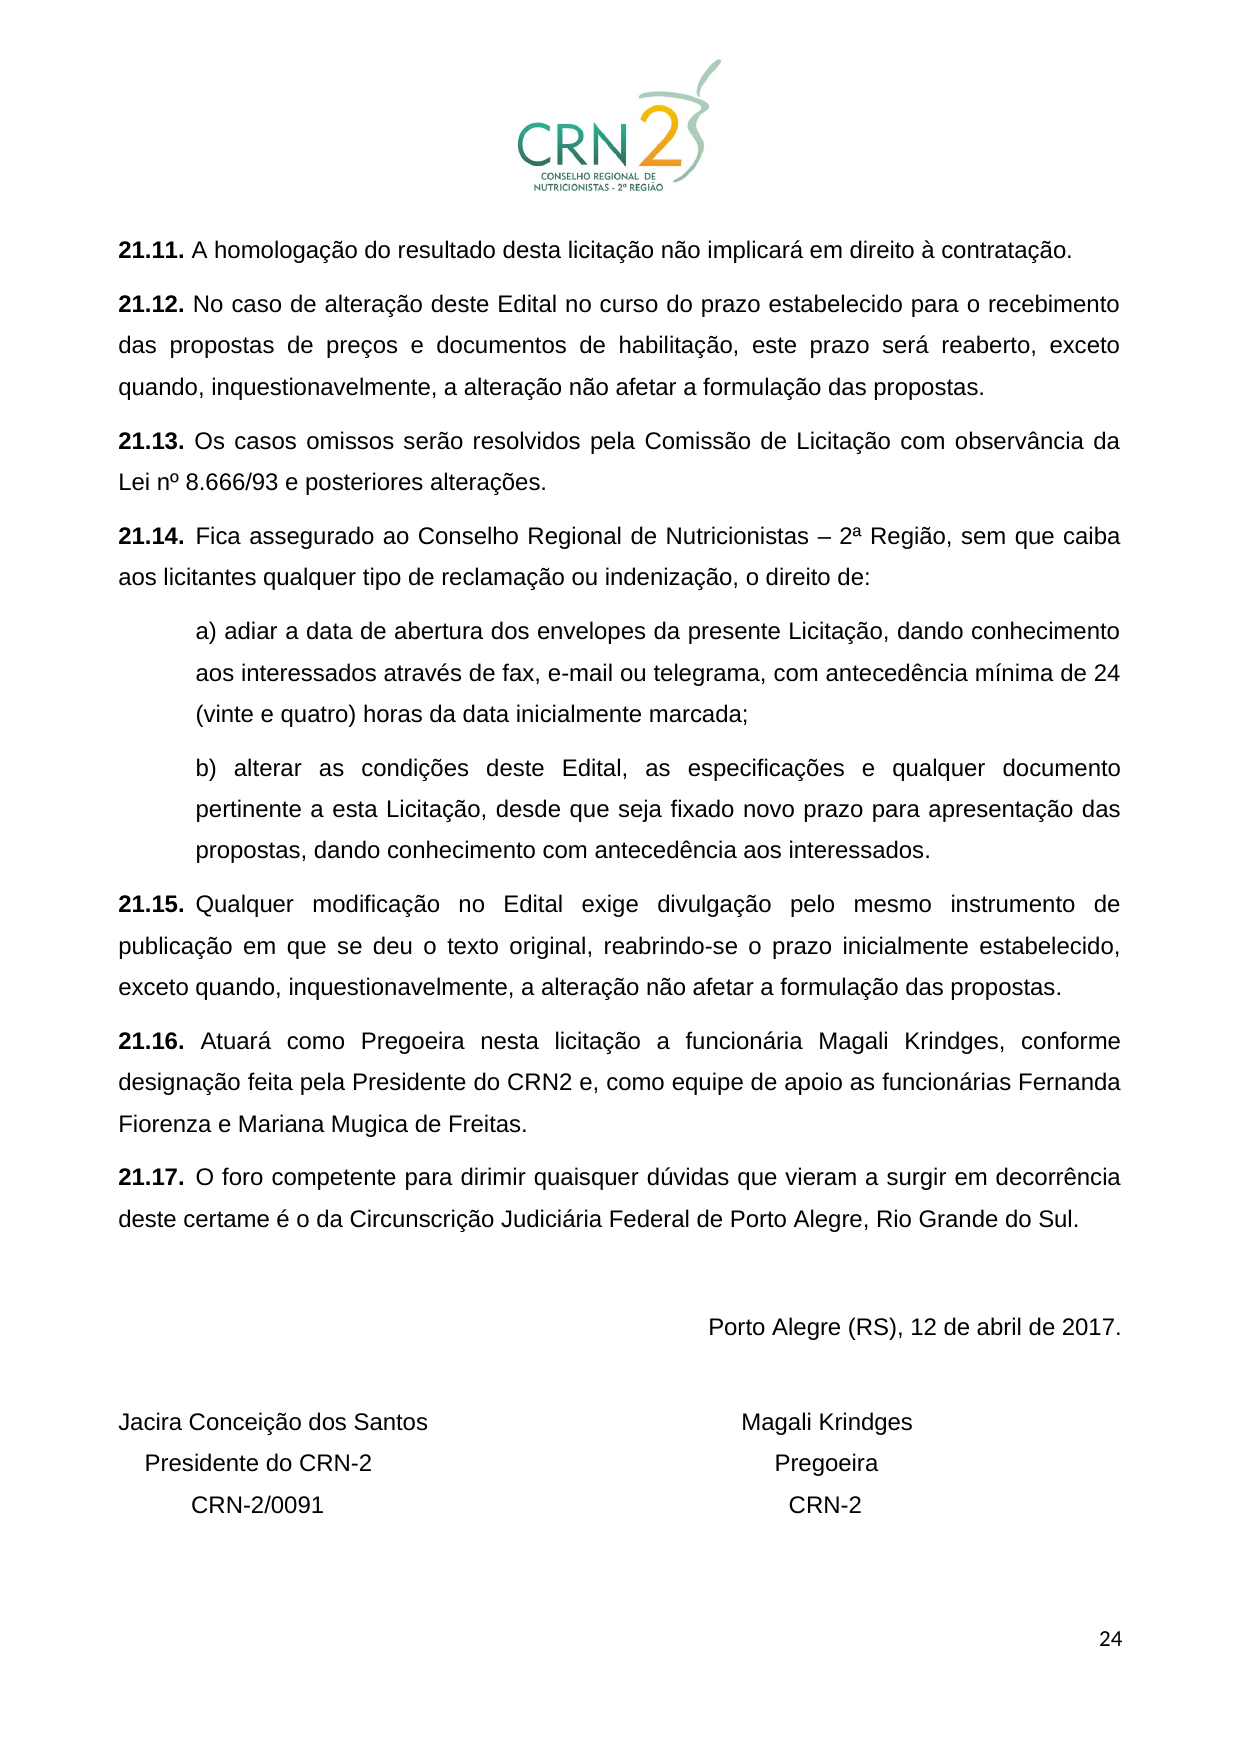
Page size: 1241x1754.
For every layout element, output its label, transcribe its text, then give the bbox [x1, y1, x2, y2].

text Porto Alegre (RS), 12 de abril de 2017. [118, 1312, 1122, 1340]
text 21.11. A homologação do resultado desta licitação não implicará em direito à contratação. [118, 236, 1122, 264]
text a) adiar a data de abertura dos envelopes da presente Licitação, dando conhecimento aos interessados através de fax, e-mail ou telegrama, com antecedência mínima de 24 (vinte e quatro) horas da data inicialmente marcada; [195, 617, 1122, 727]
text 21.16. Atuará como Pregoeira nesta licitação a funcionária Magali Krindges, conforme designação feita pela Presidente do CRN2 e, como equipe de apoio as funcionárias Fernanda Fiorenza e Mariana Mugica de Freitas. [118, 1027, 1122, 1137]
picture [517, 59, 724, 194]
text 21.15. Qualquer modificação no Edital exige divulgação pelo mesmo instrumento de publicação em que se deu o texto original, reabrindo-se o prazo inicialmente estabelecido, exceto quando, inquestionavelmente, a alteração não afetar a formulação das propostas. [118, 890, 1122, 1001]
text Presidente do CRN-2 Pregoeira [118, 1449, 1122, 1477]
text 21.13. Os casos omissos serão resolvidos pela Comissão de Licitação com observância da Lei nº 8.666/93 e posteriores alterações. [118, 427, 1122, 496]
text Jacira Conceição dos Santos Magali Krindges [118, 1408, 1122, 1436]
text 21.14. Fica assegurado ao Conselho Regional de Nutricionistas – 2ª Região, sem que caiba aos licitantes qualquer tipo de reclamação ou indenização, o direito de: [118, 522, 1122, 591]
text 21.12. No caso de alteração deste Edital no curso do prazo estabelecido para o recebimento das propostas de preços e documentos de habilitação, este prazo será reaberto, exceto quando, inquestionavelmente, a alteração não afetar a formulação das propostas. [118, 290, 1122, 400]
text b) alterar as condições deste Edital, as especificações e qualquer documento pertinente a esta Licitação, desde que seja fixado novo prazo para apresentação das propostas, dando conhecimento com antecedência aos interessados. [195, 754, 1122, 864]
text 21.17. O foro competente para dirimir quaisquer dúvidas que vieram a surgir em decorrência deste certame é o da Circunscrição Judiciária Federal de Porto Alegre, Rio Grande do Sul. [118, 1163, 1122, 1232]
text CRN-2/0091 CRN-2 [118, 1491, 1122, 1518]
